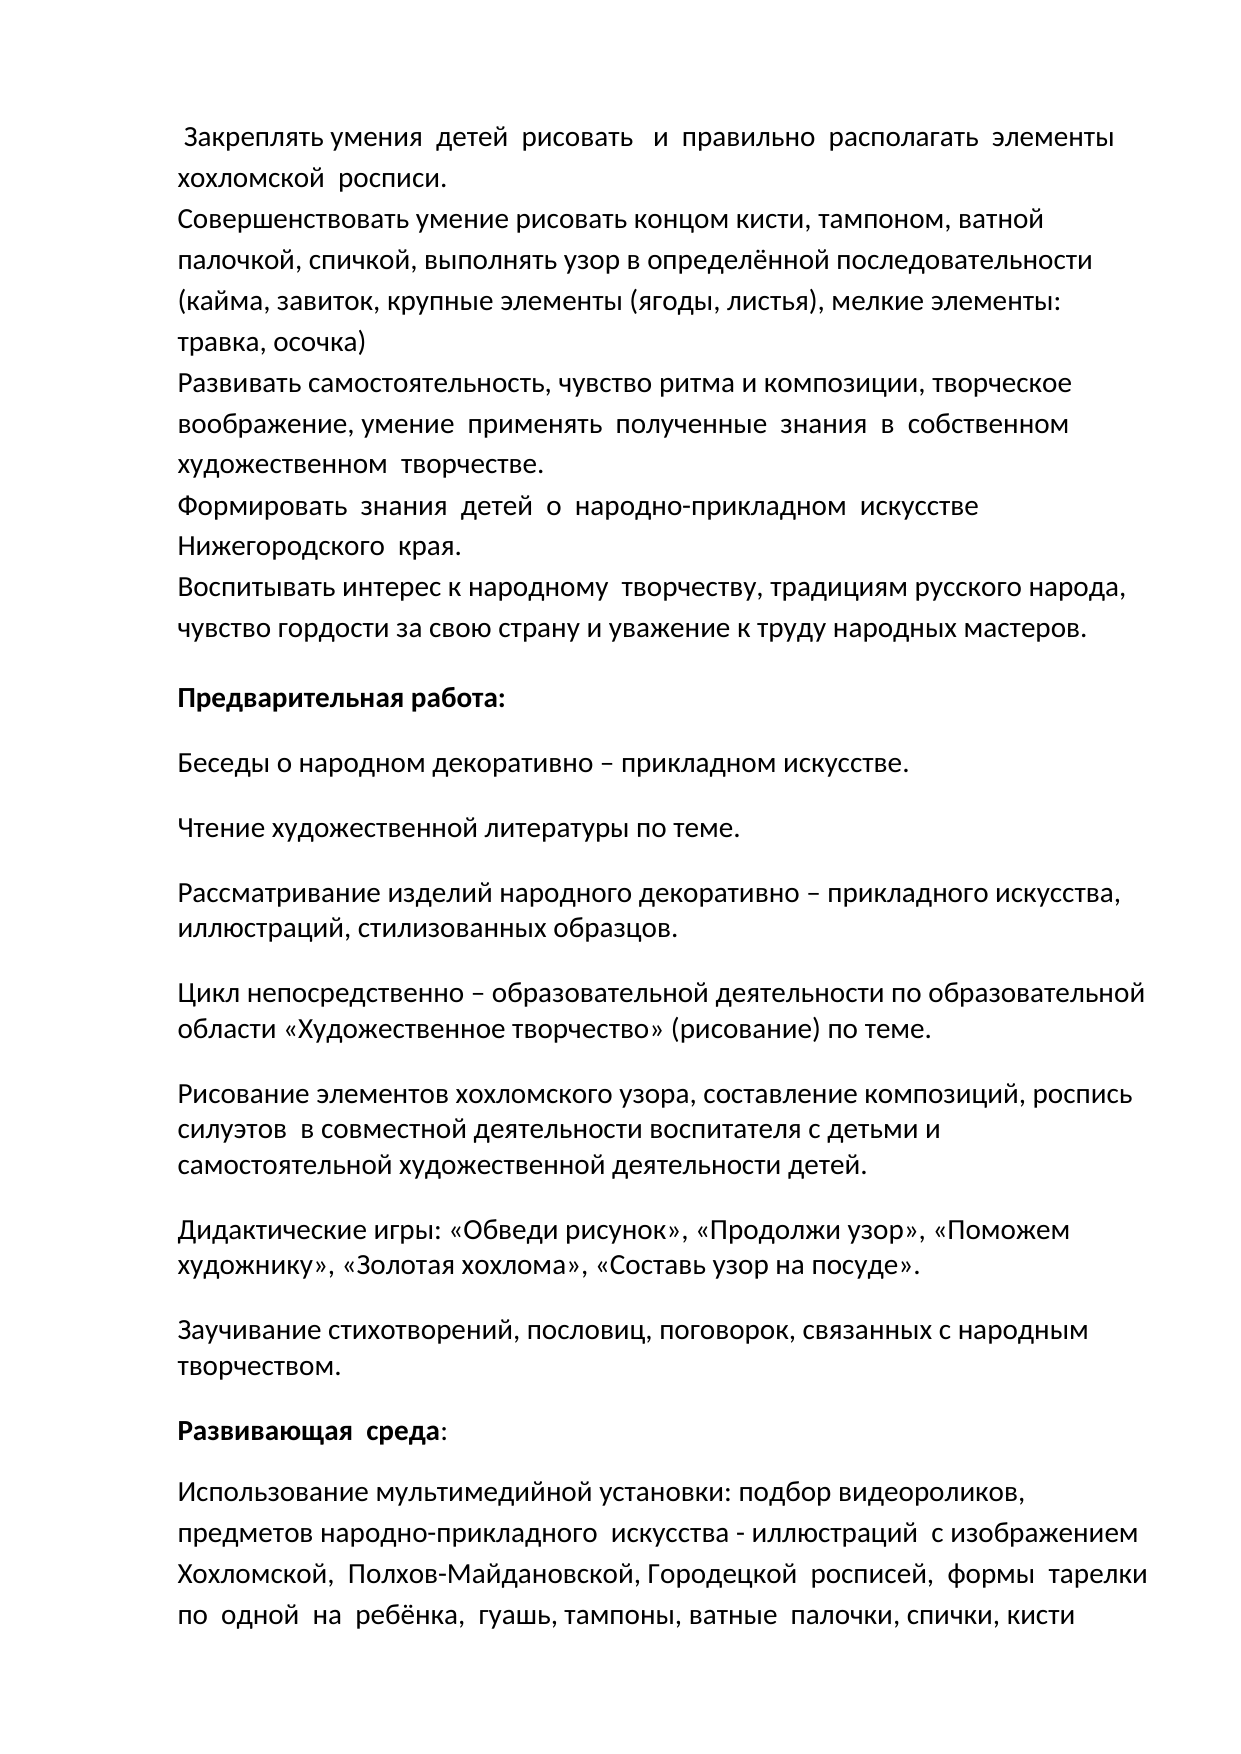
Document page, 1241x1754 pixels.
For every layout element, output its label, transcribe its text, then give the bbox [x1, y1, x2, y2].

text Закреплять умения детей рисовать и правильно располагать элементы хохломской росписи. Совершенствовать умение рисовать концом кисти, тампоном, ватной палочкой, спичкой, выполнять узор в определённой последовательности (кайма, завиток, крупные элементы (ягоды, листья), мелкие элементы: травка, осочка) Развивать самостоятельность, чувство ритма и композиции, творческое воображение, умение применять полученные знания в собственном художественном творчестве. Формировать знания детей о народно-прикладном искусстве Нижегородского края. Воспитывать интерес к народному творчеству, традициям русского народа, чувство гордости за свою страну и уважение к труду народных мастеров. [177, 118, 1152, 645]
text Рисование элементов хохломского узора, составление композиций, роспись силуэтов в совместной деятельности воспитателя с детьми и самостоятельной художественной деятельности детей. [177, 1075, 1152, 1182]
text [177, 1473, 1152, 1632]
text Беседы о народном декоративно – прикладном искусстве. [177, 744, 1152, 780]
text Предварительная работа: [177, 679, 1152, 715]
text Дидактические игры: «Обведи рисунок», «Продолжи узор», «Поможем художнику», «Золотая хохлома», «Составь узор на посуде». [177, 1211, 1152, 1282]
text Чтение художественной литературы по теме. [177, 809, 1152, 845]
text Цикл непосредственно – образовательной деятельности по образовательной области «Художественное творчество» (рисование) по теме. [177, 974, 1152, 1046]
text Заучивание стихотворений, пословиц, поговорок, связанных с народным творчеством. [177, 1311, 1152, 1382]
text Развивающая среда: [177, 1412, 1152, 1447]
text Рассматривание изделий народного декоративно – прикладного искусства, иллюстраций, стилизованных образцов. [177, 874, 1152, 945]
